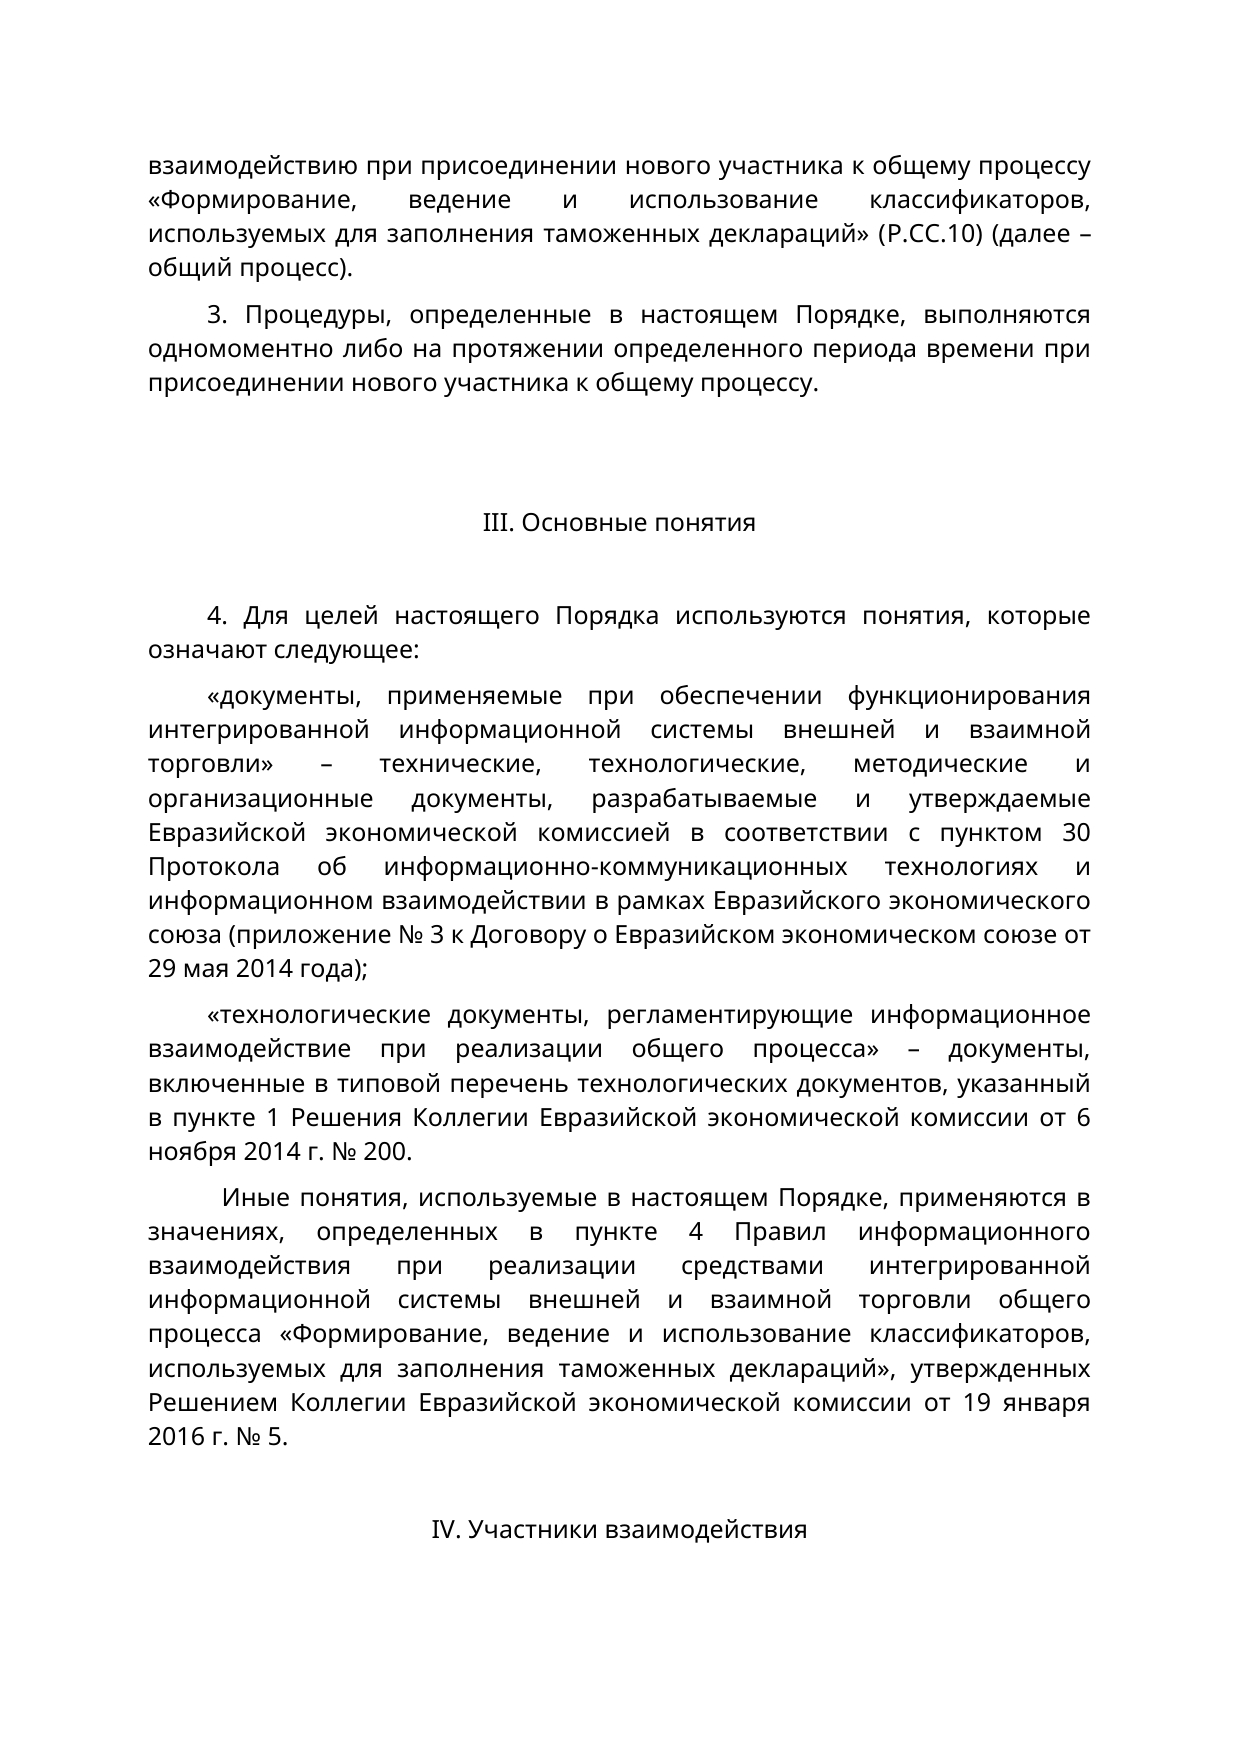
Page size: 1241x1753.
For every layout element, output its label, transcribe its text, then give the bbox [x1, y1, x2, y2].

text IV. Участники взаимодействия [148, 1511, 1092, 1546]
text Иные понятия, используемые в настоящем Порядке, применяются в значениях, определенных в пункте 4 Правил информационного взаимодействия при реализации средствами интегрированной информационной системы внешней и взаимной торговли общего процесса «Формирование, ведение и использование классификаторов, используемых для заполнения таможенных деклараций», утвержденных Решением Коллегии Евразийской экономической комиссии от 19 января 2016 г. № 5. [148, 1180, 1092, 1452]
text 4. Для целей настоящего Порядка используются понятия, которые означают следующее: [148, 597, 1092, 666]
text III. Основные понятия [148, 504, 1092, 538]
text 3. Процедуры, определенные в настоящем Порядке, выполняются одномоментно либо на протяжении определенного периода времени при присоединении нового участника к общему процессу. [148, 296, 1092, 399]
text «технологические документы, регламентирующие информационное взаимодействие при реализации общего процесса» – документы, включенные в типовой перечень технологических документов, указанный в пункте 1 Решения Коллегии Евразийской экономической комиссии от 6 ноября 2014 г. № 200. [148, 997, 1092, 1167]
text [148, 148, 1092, 284]
text «документы, применяемые при обеспечении функционирования интегрированной информационной системы внешней и взаимной торговли» – технические, технологические, методические и организационные документы, разрабатываемые и утверждаемые Евразийской экономической комиссией в соответствии с пунктом 30 Протокола об информационно-коммуникационных технологиях и информационном взаимодействии в рамках Евразийского экономического союза (приложение № 3 к Договору о Евразийском экономическом союзе от 29 мая 2014 года); [148, 678, 1092, 984]
